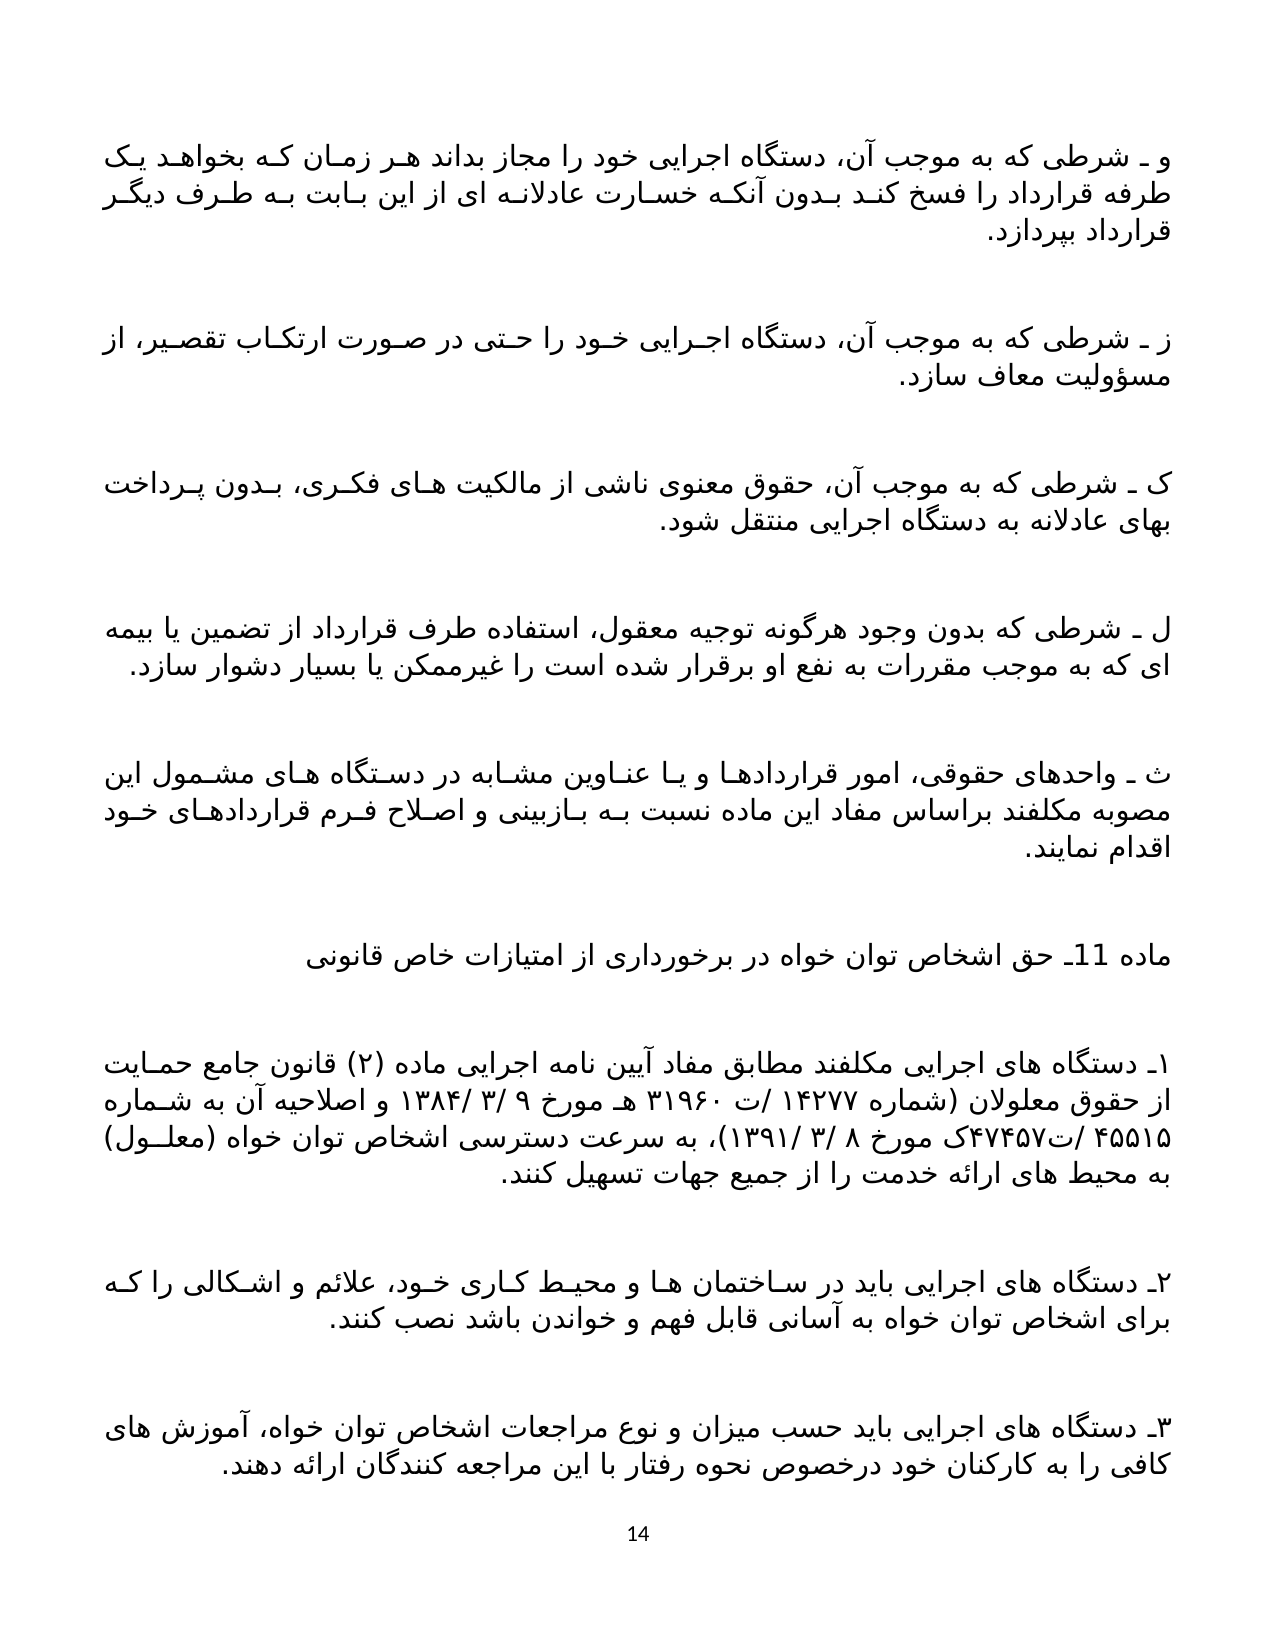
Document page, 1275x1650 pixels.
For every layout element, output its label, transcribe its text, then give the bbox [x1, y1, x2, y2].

text ۲ـ دستگاه های اجرایی باید در ساختمان ها و محیط کاری خود، علائم و اشکالی را که برای اشخاص توان خواه به آسانی قابل فهم و خواندن باشد نصب کنند. [103, 1265, 1172, 1336]
text ۳ـ دستگاه های اجرایی باید حسب میزان و نوع مراجعات اشخاص توان خواه، آموزش های کافی را به کارکنان خود درخصوص نحوه رفتار با این مراجعه کنندگان ارائه دهند. [103, 1410, 1172, 1481]
text ۱ـ دستگاه های اجرایی مکلفند مطابق مفاد آیین نامه اجرایی ماده (۲) قانون جامع حمایت از حقوق معلولان (شماره ۱۴۲۷۷ /ت ۳۱۹۶۰ هـ مورخ ۹ /۳ /۱۳۸۴ و اصلاحیه آن به شماره ۴۵۵۱۵ /ت۴۷۴۵۷ک مورخ ۸ /۳ /۱۳۹۱)، به سرعت دسترسی اشخاص توان خواه (معلول) به محیط های ارائه خدمت را از جمیع جهات تسهیل کنند. [103, 1047, 1172, 1191]
text ث ـ واحدهای حقوقی، امور قراردادها و یا عناوین مشابه در دستگاه های مشمول این مصوبه مکلفند براساس مفاد این ماده نسبت به بازبینی و اصلاح فرم قراردادهای خود اقدام نمایند. [103, 757, 1172, 864]
text ل ـ شرطی که بدون وجود هرگونه توجیه معقول، استفاده طرف قرارداد از تضمین یا بیمه ای که به موجب مقررات به نفع او برقرار شده است را غیرممکن یا بسیار دشوار سازد. [103, 611, 1172, 682]
text ز ـ شرطی که به موجب آن، دستگاه اجرایی خود را حتی در صورت ارتکاب تقصیر، از مسؤولیت معاف سازد. [103, 321, 1172, 392]
text ماده 11ـ حق اشخاص توان خواه در برخورداری از امتیازات خاص قانونی [103, 938, 1172, 972]
text و ـ شرطی که به موجب آن، دستگاه اجرایی خود را مجاز بداند هر زمان که بخواهد یک طرفه قرارداد را فسخ کند بدون آنکه خسارت عادلانه ای از این بابت به طرف دیگر قرارداد بپردازد. [103, 139, 1172, 247]
text ک ـ شرطی که به موجب آن، حقوق معنوی ناشی از مالکیت های فکری، بدون پرداخت بهای عادلانه به دستگاه اجرایی منتقل شود. [103, 466, 1172, 537]
